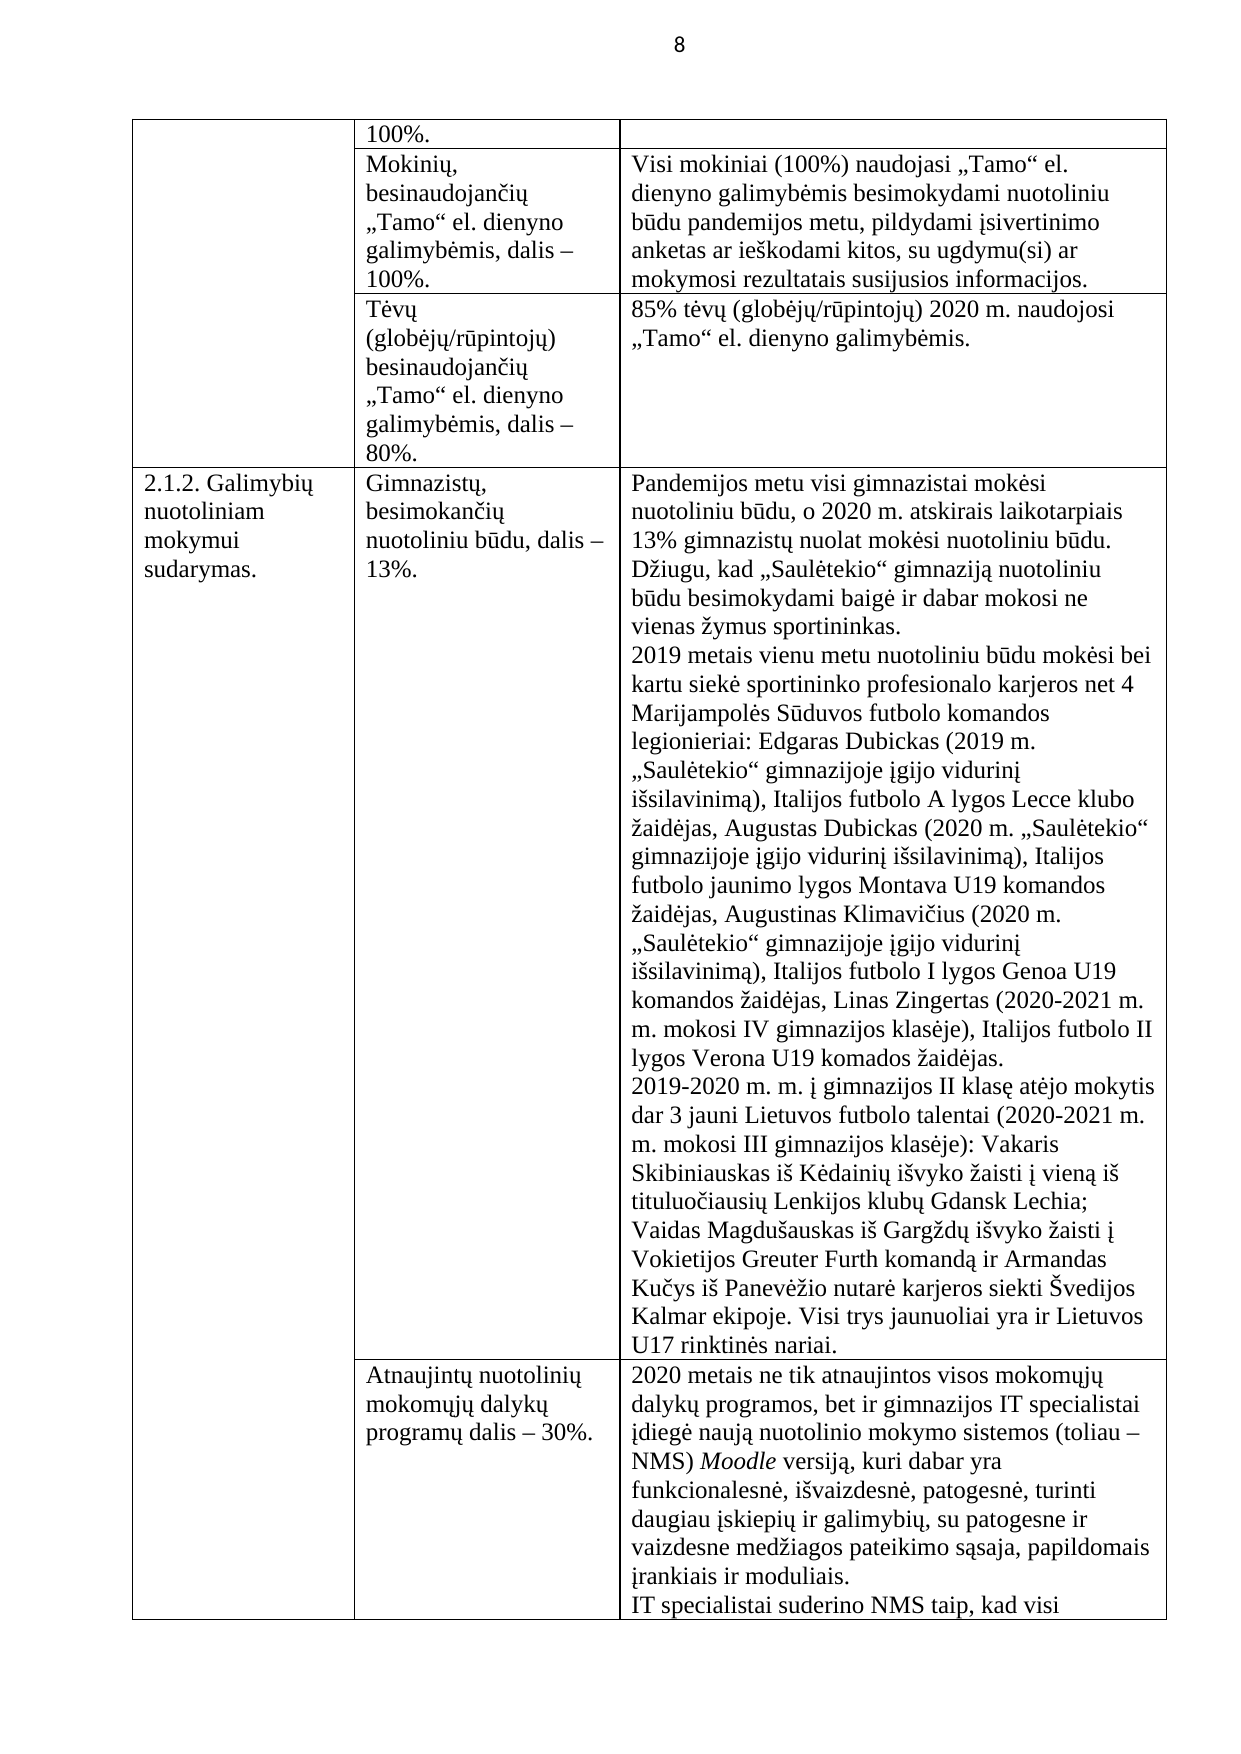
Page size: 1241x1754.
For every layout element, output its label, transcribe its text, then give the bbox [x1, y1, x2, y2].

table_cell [133, 120, 354, 467]
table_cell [621, 1360, 1166, 1619]
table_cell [621, 120, 1166, 148]
table_cell Tėvų (globėjų/rūpintojų) besinaudojančių „Tamo“ el. dienyno galimybėmis, dalis – 80%. [355, 294, 619, 467]
table_cell 85% tėvų (globėjų/rūpintojų) 2020 m. naudojosi „Tamo“ el. dienyno galimybėmis. [621, 294, 1166, 467]
table_cell Visi mokiniai (100%) naudojasi „Tamo“ el. dienyno galimybėmis besimokydami nuotoliniu būdu pandemijos metu, pildydami įsivertinimo anketas ar ieškodami kitos, su ugdymu(si) ar mokymosi rezultatais susijusios informacijos. [621, 149, 1166, 293]
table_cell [355, 1360, 619, 1619]
table_cell Mokinių, besinaudojančių „Tamo“ el. dienyno galimybėmis, dalis – 100%. [355, 149, 619, 293]
table_cell 2.1.2. Galimybių nuotoliniam mokymui sudarymas. [133, 468, 354, 1619]
table_cell Pandemijos metu visi gimnazistai mokėsi nuotoliniu būdu, o 2020 m. atskirais laikotarpiais 13% gimnazistų nuolat mokėsi nuotoliniu būdu. Džiugu, kad „Saulėtekio“ gimnaziją nuotoliniu būdu besimokydami baigė ir dabar mokosi ne vienas žymus sportininkas. 2019 metais vienu metu nuotoliniu būdu mokėsi bei kartu siekė sportininko profesionalo karjeros net 4 Marijampolės Sūduvos futbolo komandos legionieriai: Edgaras Dubickas (2019 m. „Saulėtekio“ gimnazijoje įgijo vidurinį išsilavinimą), Italijos futbolo A lygos Lecce klubo žaidėjas, Augustas Dubickas (2020 m. „Saulėtekio“ gimnazijoje įgijo vidurinį išsilavinimą), Italijos futbolo jaunimo lygos Montava U19 komandos žaidėjas, Augustinas Klimavičius (2020 m. „Saulėtekio“ gimnazijoje įgijo vidurinį išsilavinimą), Italijos futbolo I lygos Genoa U19 komandos žaidėjas, Linas Zingertas (2020-2021 m. m. mokosi IV gimnazijos klasėje), Italijos futbolo II lygos Verona U19 komados žaidėjas. 2019-2020 m. m. į gimnazijos II klasę atėjo mokytis dar 3 jauni Lietuvos futbolo talentai (2020-2021 m. m. mokosi III gimnazijos klasėje): Vakaris Skibiniauskas iš Kėdainių išvyko žaisti į vieną iš tituluočiausių Lenkijos klubų Gdansk Lechia; Vaidas Magdušauskas iš Gargždų išvyko žaisti į Vokietijos Greuter Furth komandą ir Armandas Kučys iš Panevėžio nutarė karjeros siekti Švedijos Kalmar ekipoje. Visi trys jaunuoliai yra ir Lietuvos U17 rinktinės nariai. [621, 468, 1166, 1359]
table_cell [355, 120, 619, 148]
table_cell Gimnazistų, besimokančių nuotoliniu būdu, dalis –13%. [355, 468, 619, 1359]
